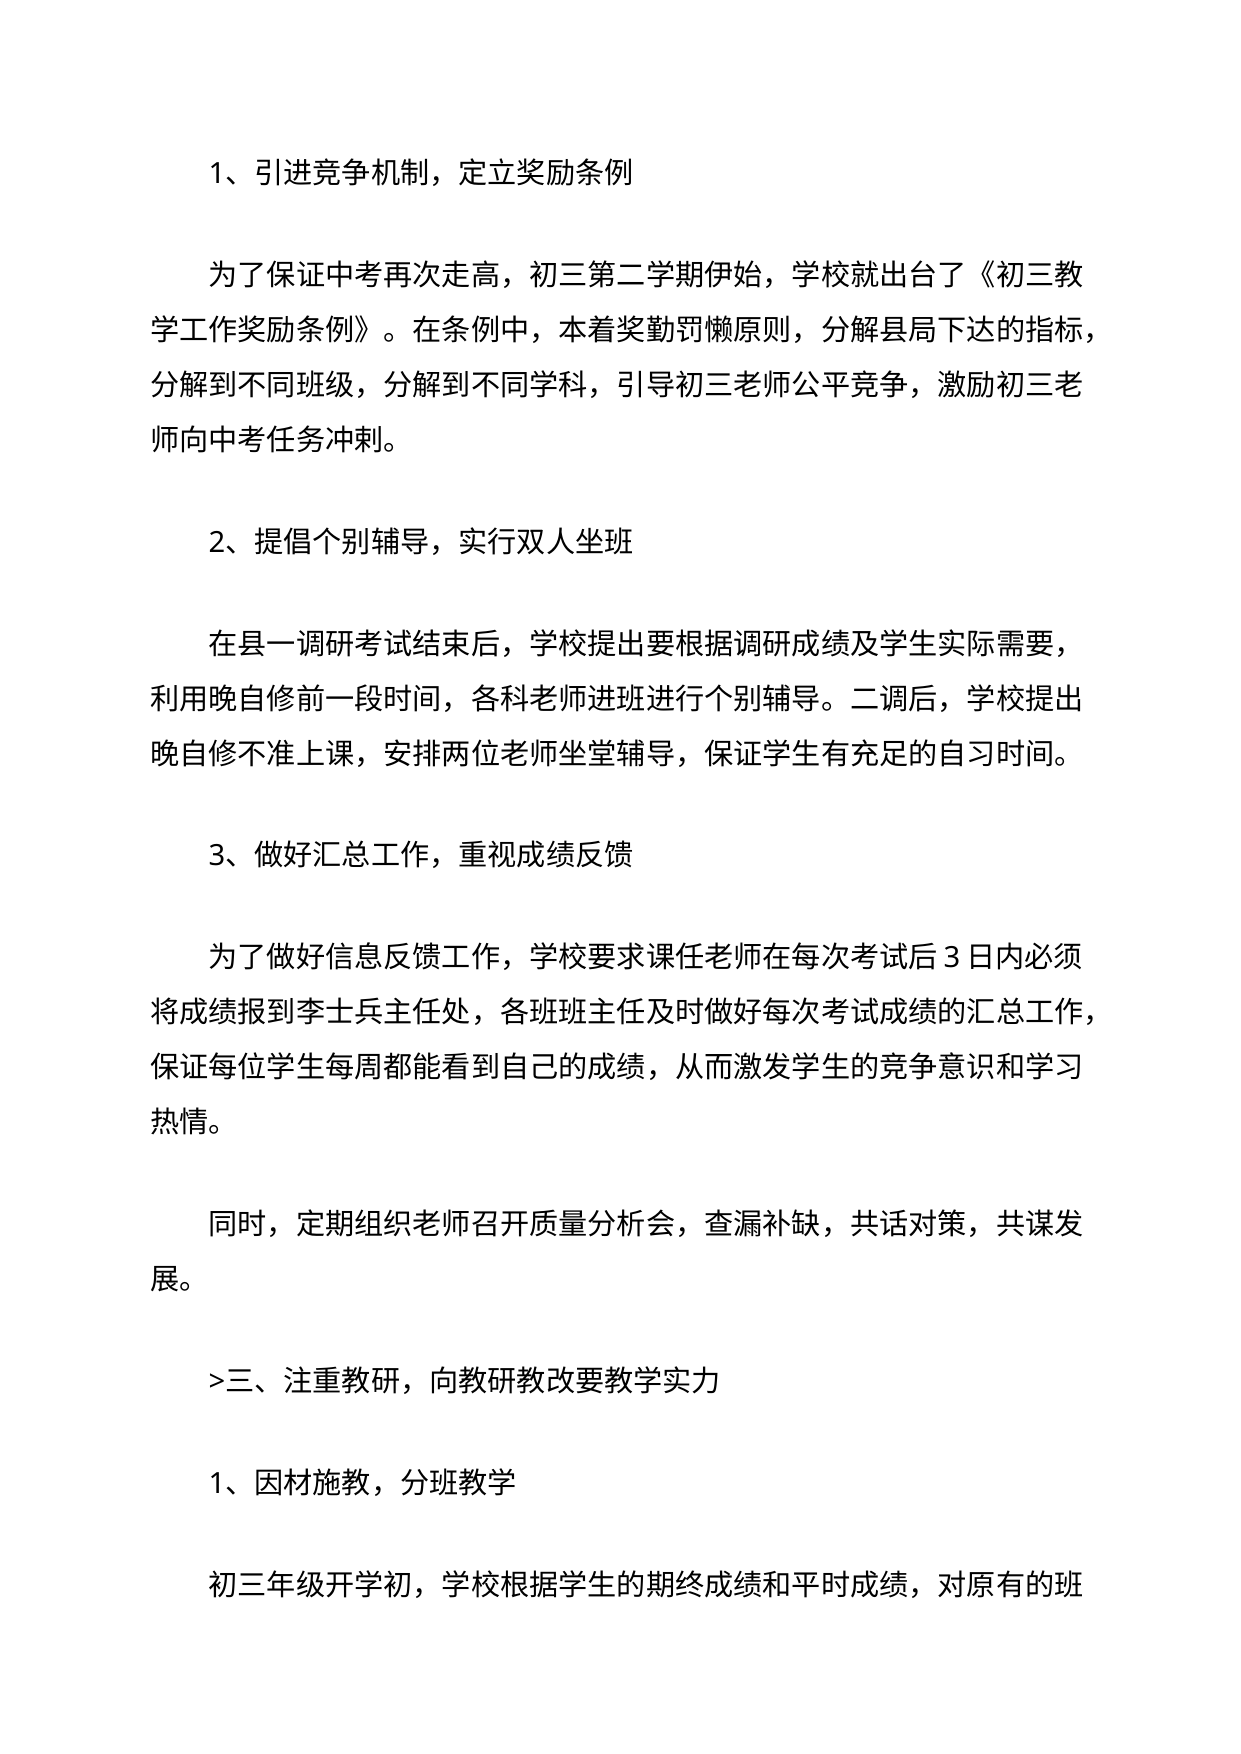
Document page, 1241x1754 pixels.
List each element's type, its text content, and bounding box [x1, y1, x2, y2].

text 1、引进竞争机制，定立奖励条例 [150, 150, 1090, 192]
text 在县一调研考试结束后，学校提出要根据调研成绩及学生实际需要，利用晚自修前一段时间，各科老师进班进行个别辅导。二调后，学校提出晚自修不准上课，安排两位老师坐堂辅导，保证学生有充足的自习时间。 [150, 620, 1090, 772]
text >三、注重教研，向教研教改要教学实力 [150, 1357, 1090, 1399]
text 同时，定期组织老师召开质量分析会，查漏补缺，共话对策，共谋发展。 [150, 1201, 1090, 1298]
text 2、提倡个别辅导，实行双人坐班 [150, 518, 1090, 561]
text 为了做好信息反馈工作，学校要求课任老师在每次考试后3日内必须将成绩报到李士兵主任处，各班班主任及时做好每次考试成绩的汇总工作，保证每位学生每周都能看到自己的成绩，从而激发学生的竞争意识和学习热情。 [150, 934, 1090, 1141]
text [150, 1561, 1090, 1603]
text 1、因材施教，分班教学 [150, 1459, 1090, 1502]
text 3、做好汇总工作，重视成绩反馈 [150, 832, 1090, 874]
text 为了保证中考再次走高，初三第二学期伊始，学校就出台了《初三教学工作奖励条例》。在条例中，本着奖勤罚懒原则，分解县局下达的指标，分解到不同班级，分解到不同学科，引导初三老师公平竞争，激励初三老师向中考任务冲剌。 [150, 252, 1090, 459]
